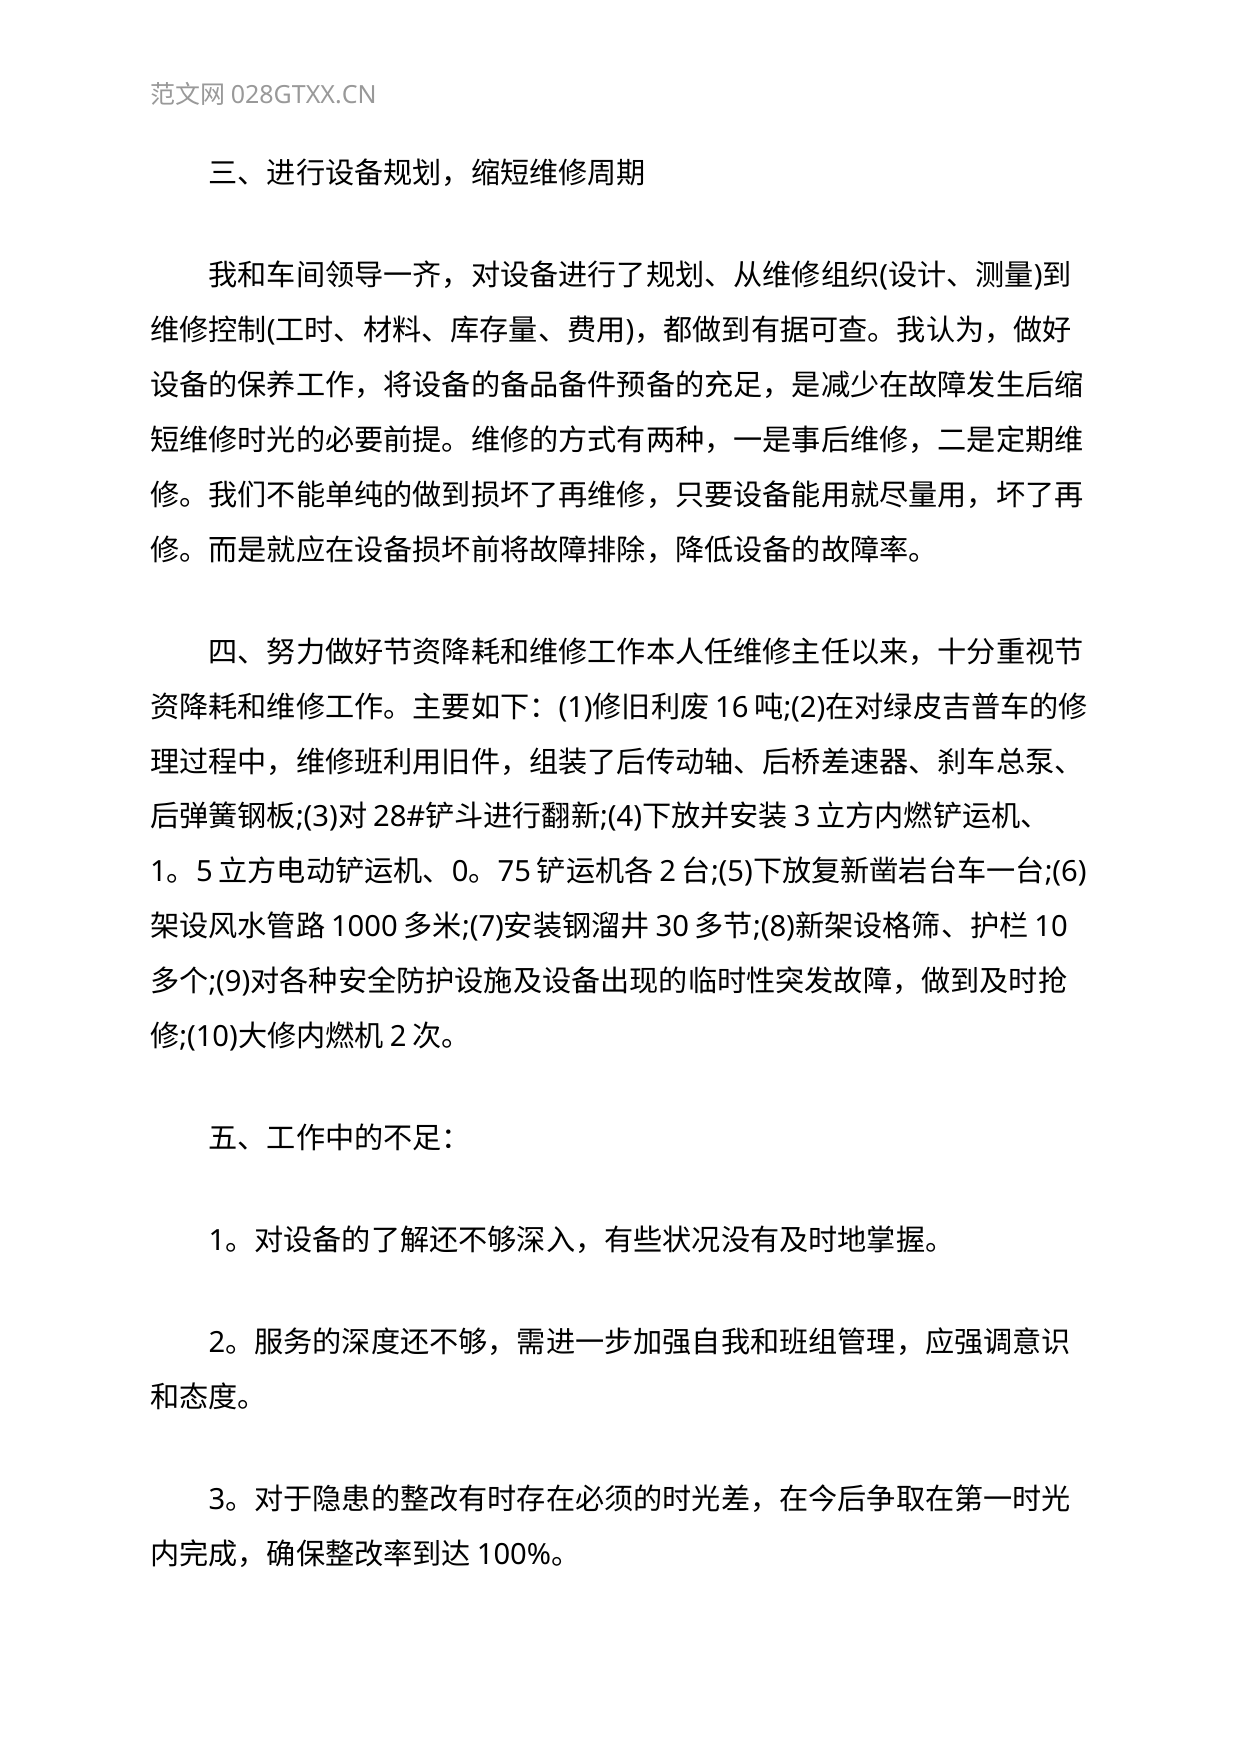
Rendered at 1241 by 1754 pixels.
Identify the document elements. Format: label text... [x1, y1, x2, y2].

text 五、工作中的不足： [150, 1115, 1090, 1157]
text 3。对于隐患的整改有时存在必须的时光差，在今后争取在第一时光内完成，确保整改率到达100%。 [150, 1476, 1090, 1573]
text 四、努力做好节资降耗和维修工作本人任维修主任以来，十分重视节资降耗和维修工作。主要如下：(1)修旧利废16吨;(2)在对绿皮吉普车的修理过程中，维修班利用旧件，组装了后传动轴、后桥差速器、刹车总泵、后弹簧钢板;(3)对28#铲斗进行翻新;(4)下放并安装3立方内燃铲运机、1。5立方电动铲运机、0。75铲运机各2台;(5)下放复新凿岩台车一台;(6)架设风水管路1000多米;(7)安装钢溜井30多节;(8)新架设格筛、护栏10多个;(9)对各种安全防护设施及设备出现的临时性突发故障，做到及时抢修;(10)大修内燃机2次。 [150, 628, 1090, 1055]
text 三、进行设备规划，缩短维修周期 [150, 150, 1090, 192]
text 2。服务的深度还不够，需进一步加强自我和班组管理，应强调意识和态度。 [150, 1319, 1090, 1416]
text 1。对设备的了解还不够深入，有些状况没有及时地掌握。 [150, 1217, 1090, 1259]
text 我和车间领导一齐，对设备进行了规划、从维修组织(设计、测量)到维修控制(工时、材料、库存量、费用)，都做到有据可查。我认为，做好设备的保养工作，将设备的备品备件预备的充足，是减少在故障发生后缩短维修时光的必要前提。维修的方式有两种，一是事后维修，二是定期维修。我们不能单纯的做到损坏了再维修，只要设备能用就尽量用，坏了再修。而是就应在设备损坏前将故障排除，降低设备的故障率。 [150, 252, 1090, 569]
